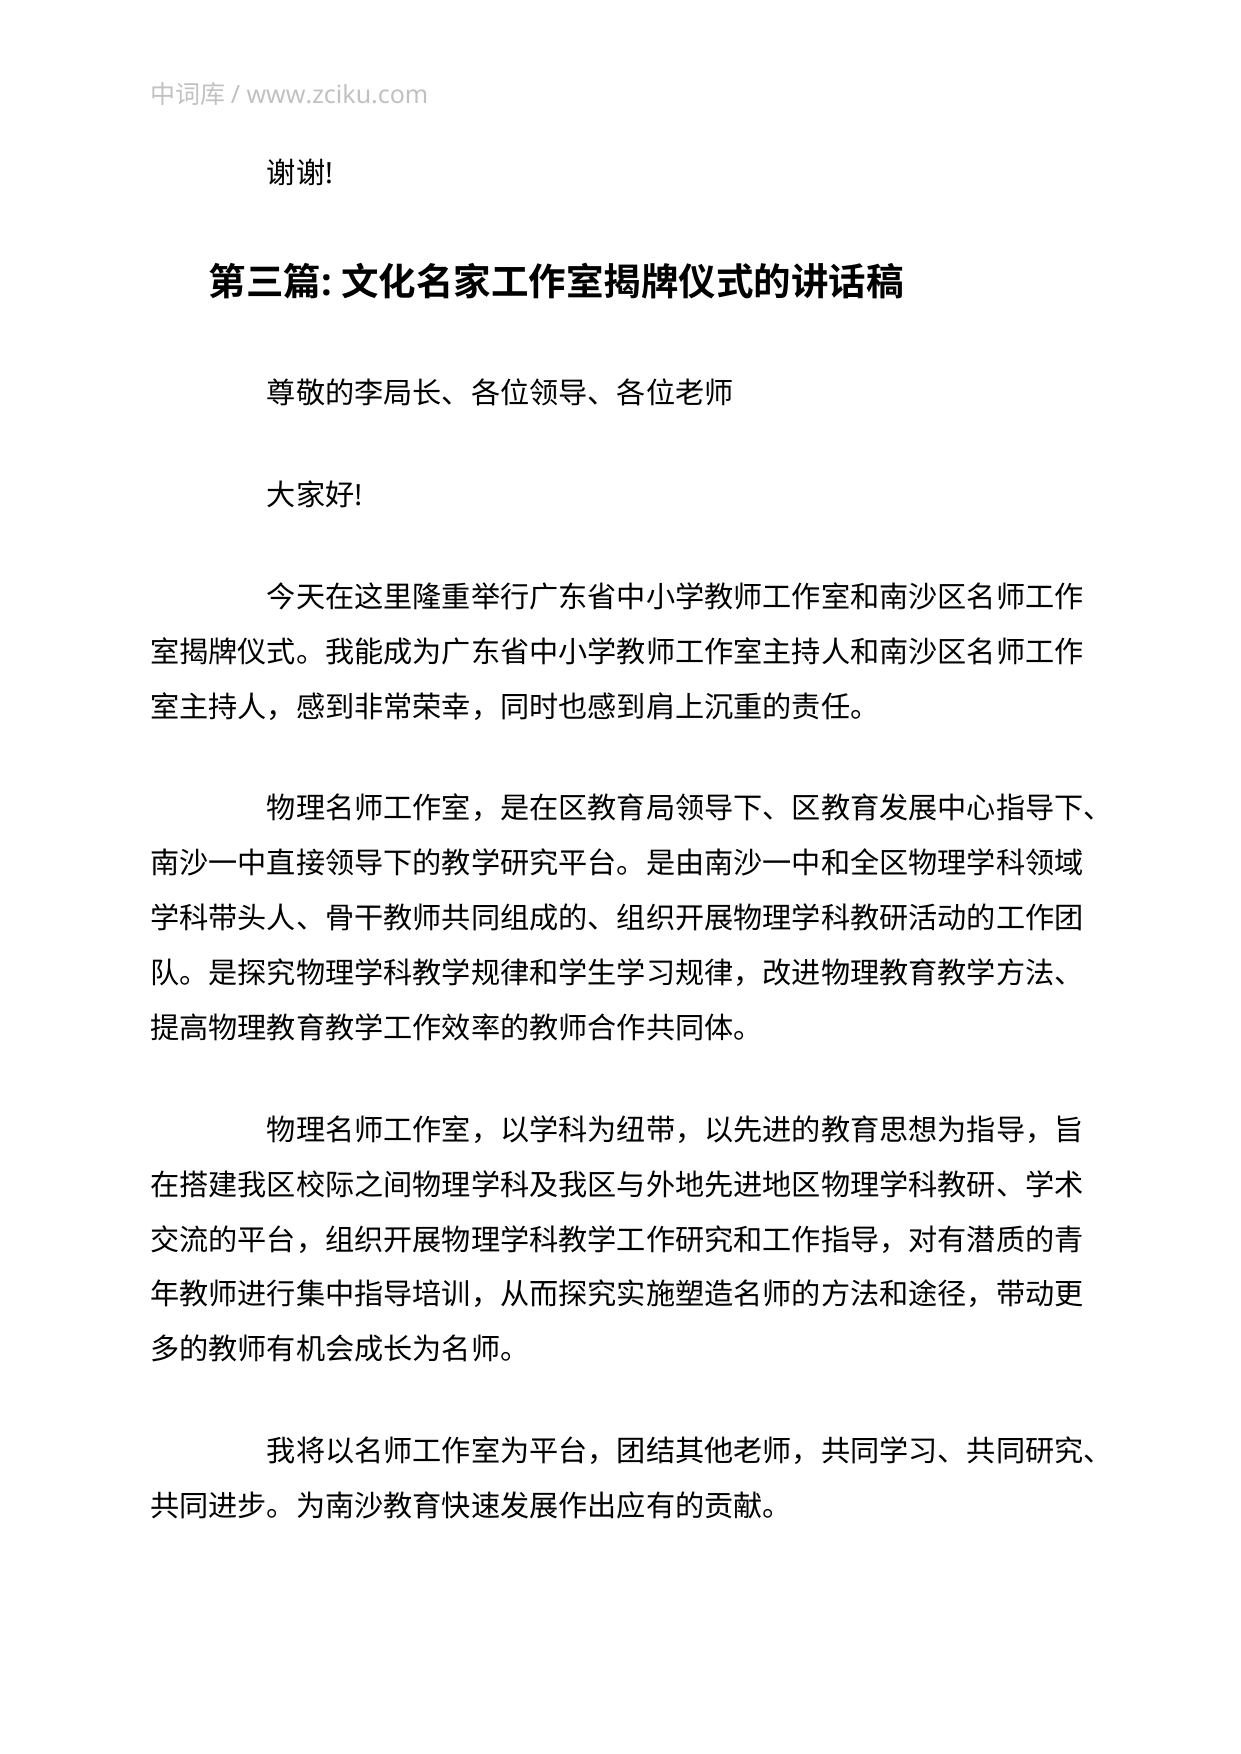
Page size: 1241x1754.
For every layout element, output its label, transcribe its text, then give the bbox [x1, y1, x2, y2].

text 谢谢! [150, 150, 1090, 192]
text 物理名师工作室，以学科为纽带，以先进的教育思想为指导，旨在搭建我区校际之间物理学科及我区与外地先进地区物理学科教研、学术交流的平台，组织开展物理学科教学工作研究和工作指导，对有潜质的青年教师进行集中指导培训，从而探究实施塑造名师的方法和途径，带动更多的教师有机会成长为名师。 [150, 1106, 1090, 1368]
text 今天在这里隆重举行广东省中小学教师工作室和南沙区名师工作室揭牌仪式。我能成为广东省中小学教师工作室主持人和南沙区名师工作室主持人，感到非常荣幸，同时也感到肩上沉重的责任。 [150, 573, 1090, 725]
text 我将以名师工作室为平台，团结其他老师，共同学习、共同研究、共同进步。为南沙教育快速发展作出应有的贡献。 [150, 1428, 1090, 1525]
text 第三篇: 文化名家工作室揭牌仪式的讲话稿 [150, 252, 1090, 306]
text 物理名师工作室，是在区教育局领导下、区教育发展中心指导下、南沙一中直接领导下的教学研究平台。是由南沙一中和全区物理学科领域学科带头人、骨干教师共同组成的、组织开展物理学科教研活动的工作团队。是探究物理学科教学规律和学生学习规律，改进物理教育教学方法、提高物理教育教学工作效率的教师合作共同体。 [150, 785, 1090, 1047]
text 大家好! [150, 471, 1090, 514]
text 尊敬的李局长、各位领导、各位老师 [150, 369, 1090, 412]
